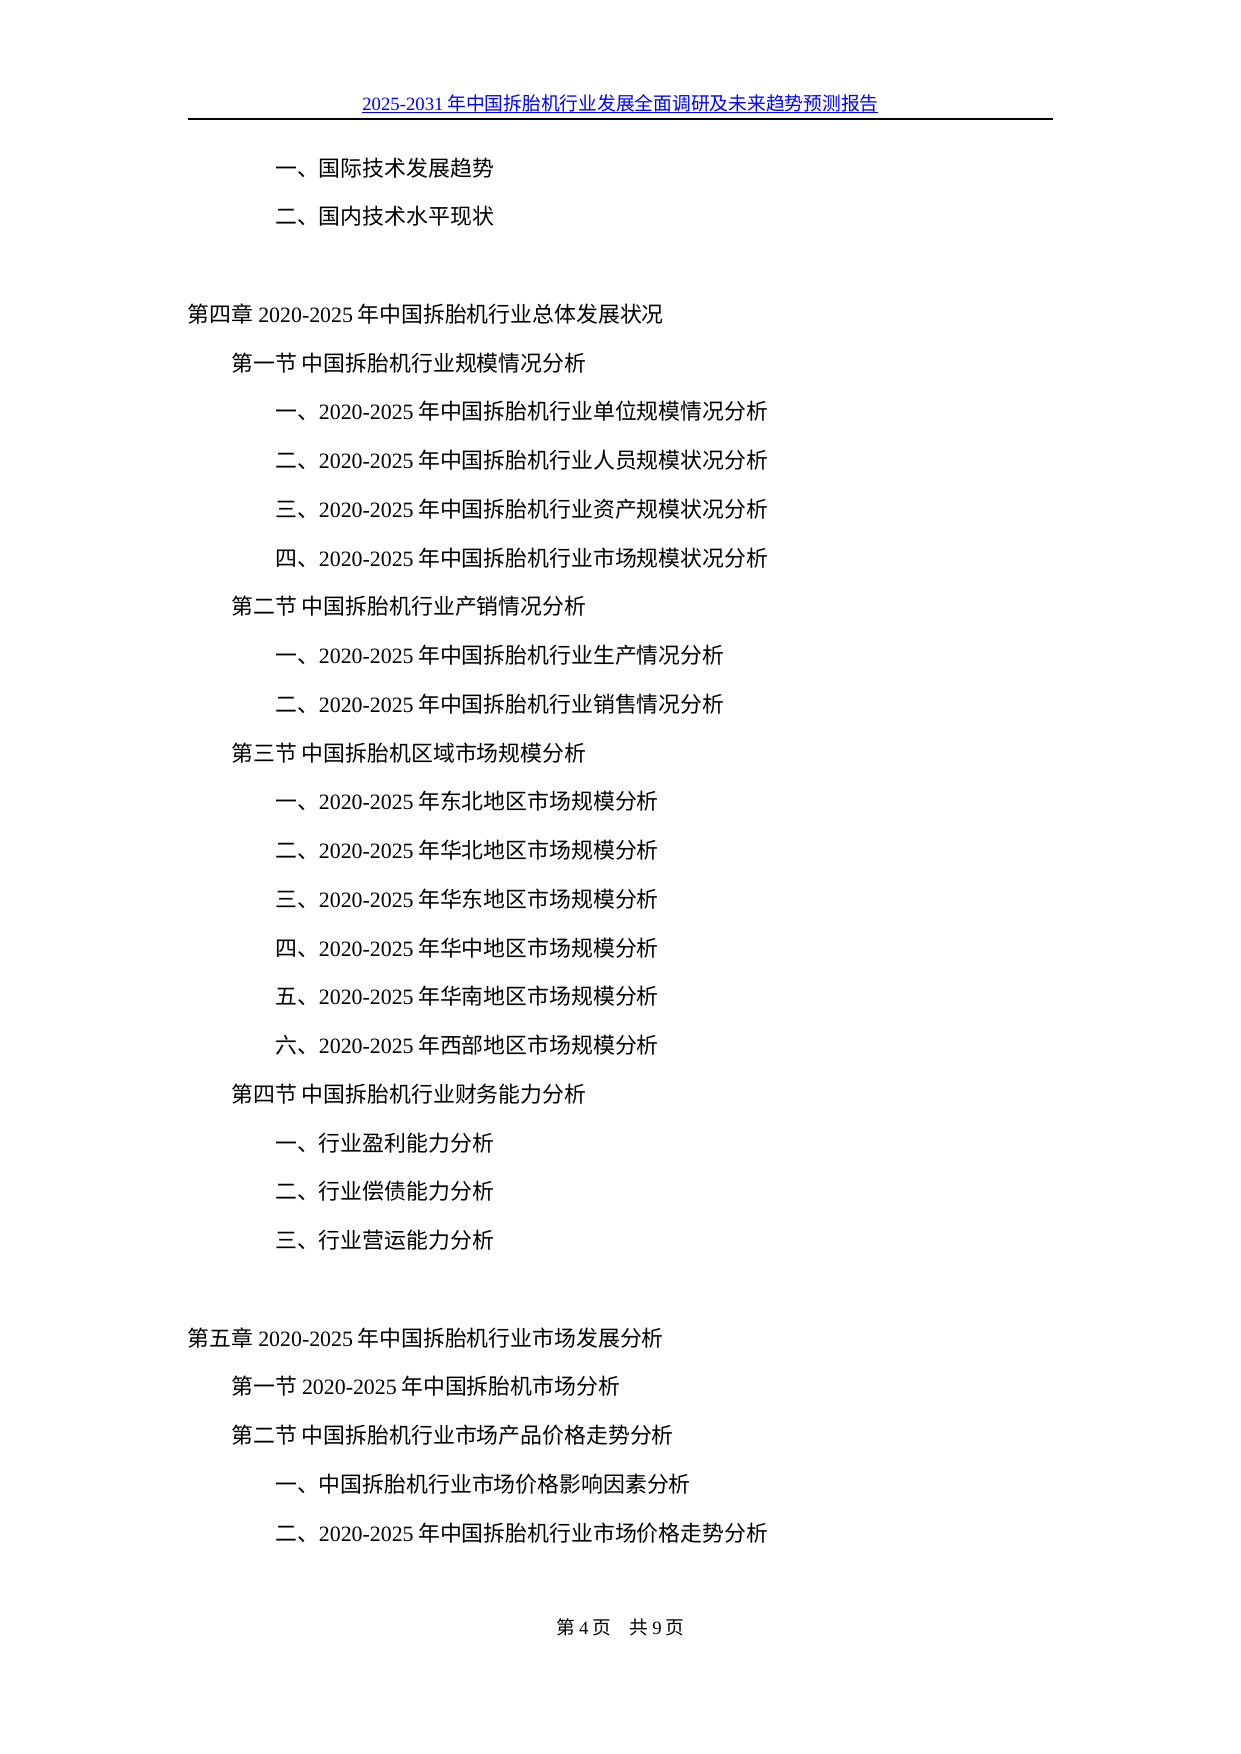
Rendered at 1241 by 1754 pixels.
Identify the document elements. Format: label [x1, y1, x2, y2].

text [187, 150, 1053, 1548]
